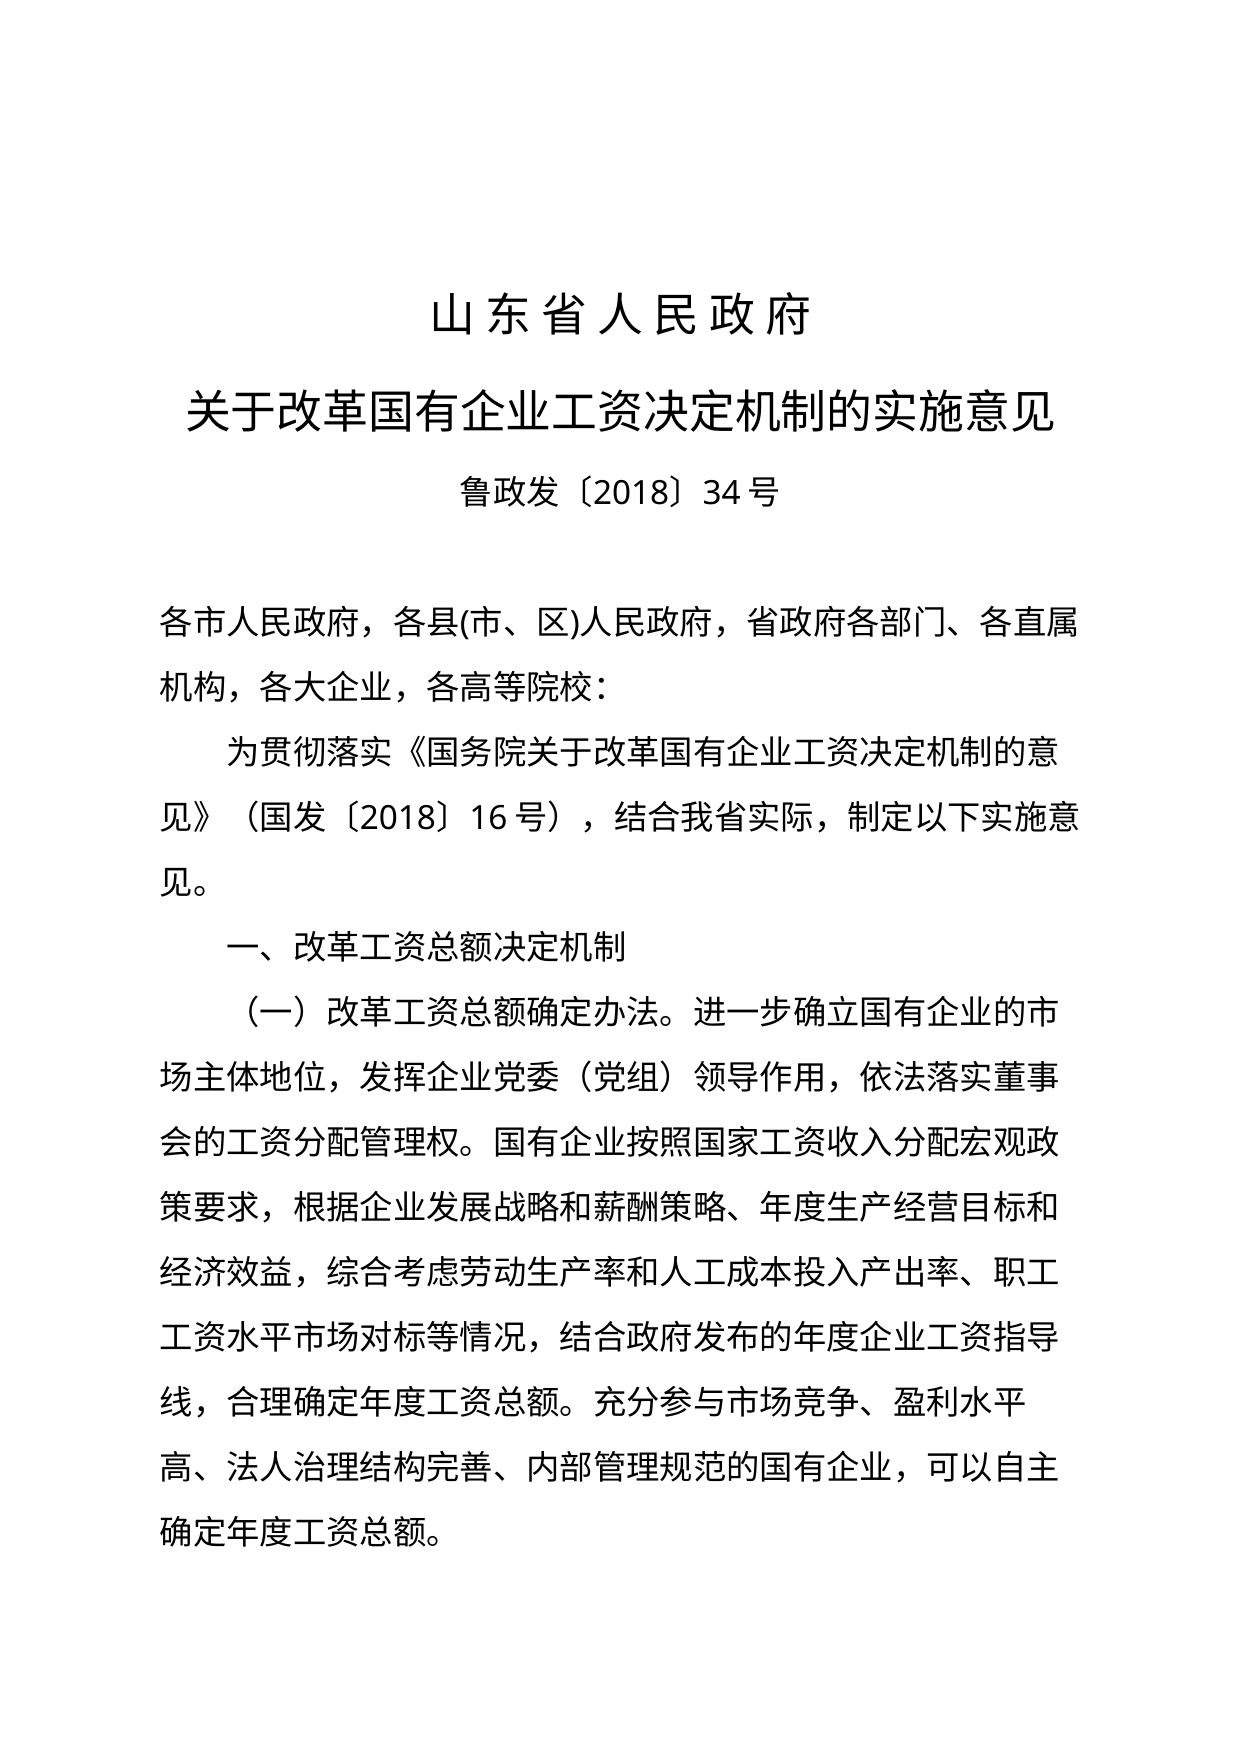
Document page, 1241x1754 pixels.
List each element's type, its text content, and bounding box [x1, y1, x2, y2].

text （一）改革工资总额确定办法。进一步确立国有企业的市场主体地位，发挥企业党委（党组）领导作用，依法落实董事会的工资分配管理权。国有企业按照国家工资收入分配宏观政策要求，根据企业发展战略和薪酬策略、年度生产经营目标和经济效益，综合考虑劳动生产率和人工成本投入产出率、职工工资水平市场对标等情况，结合政府发布的年度企业工资指导线，合理确定年度工资总额。充分参与市场竞争、盈利水平高、法人治理结构完善、内部管理规范的国有企业，可以自主确定年度工资总额。 [159, 977, 1081, 1562]
text 山 东 省 人 民 政 府 [159, 262, 1081, 360]
text 为贯彻落实《国务院关于改革国有企业工资决定机制的意见》（国发〔2018〕16号），结合我省实际，制定以下实施意见。 [159, 717, 1081, 912]
text 关于改革国有企业工资决定机制的实施意见 [159, 360, 1081, 457]
text 一、改革工资总额决定机制 [159, 912, 1081, 977]
text 鲁政发〔2018〕34号 [159, 457, 1081, 522]
text 各市人民政府，各县(市、区)人民政府，省政府各部门、各直属机构，各大企业，各高等院校： [159, 587, 1081, 717]
